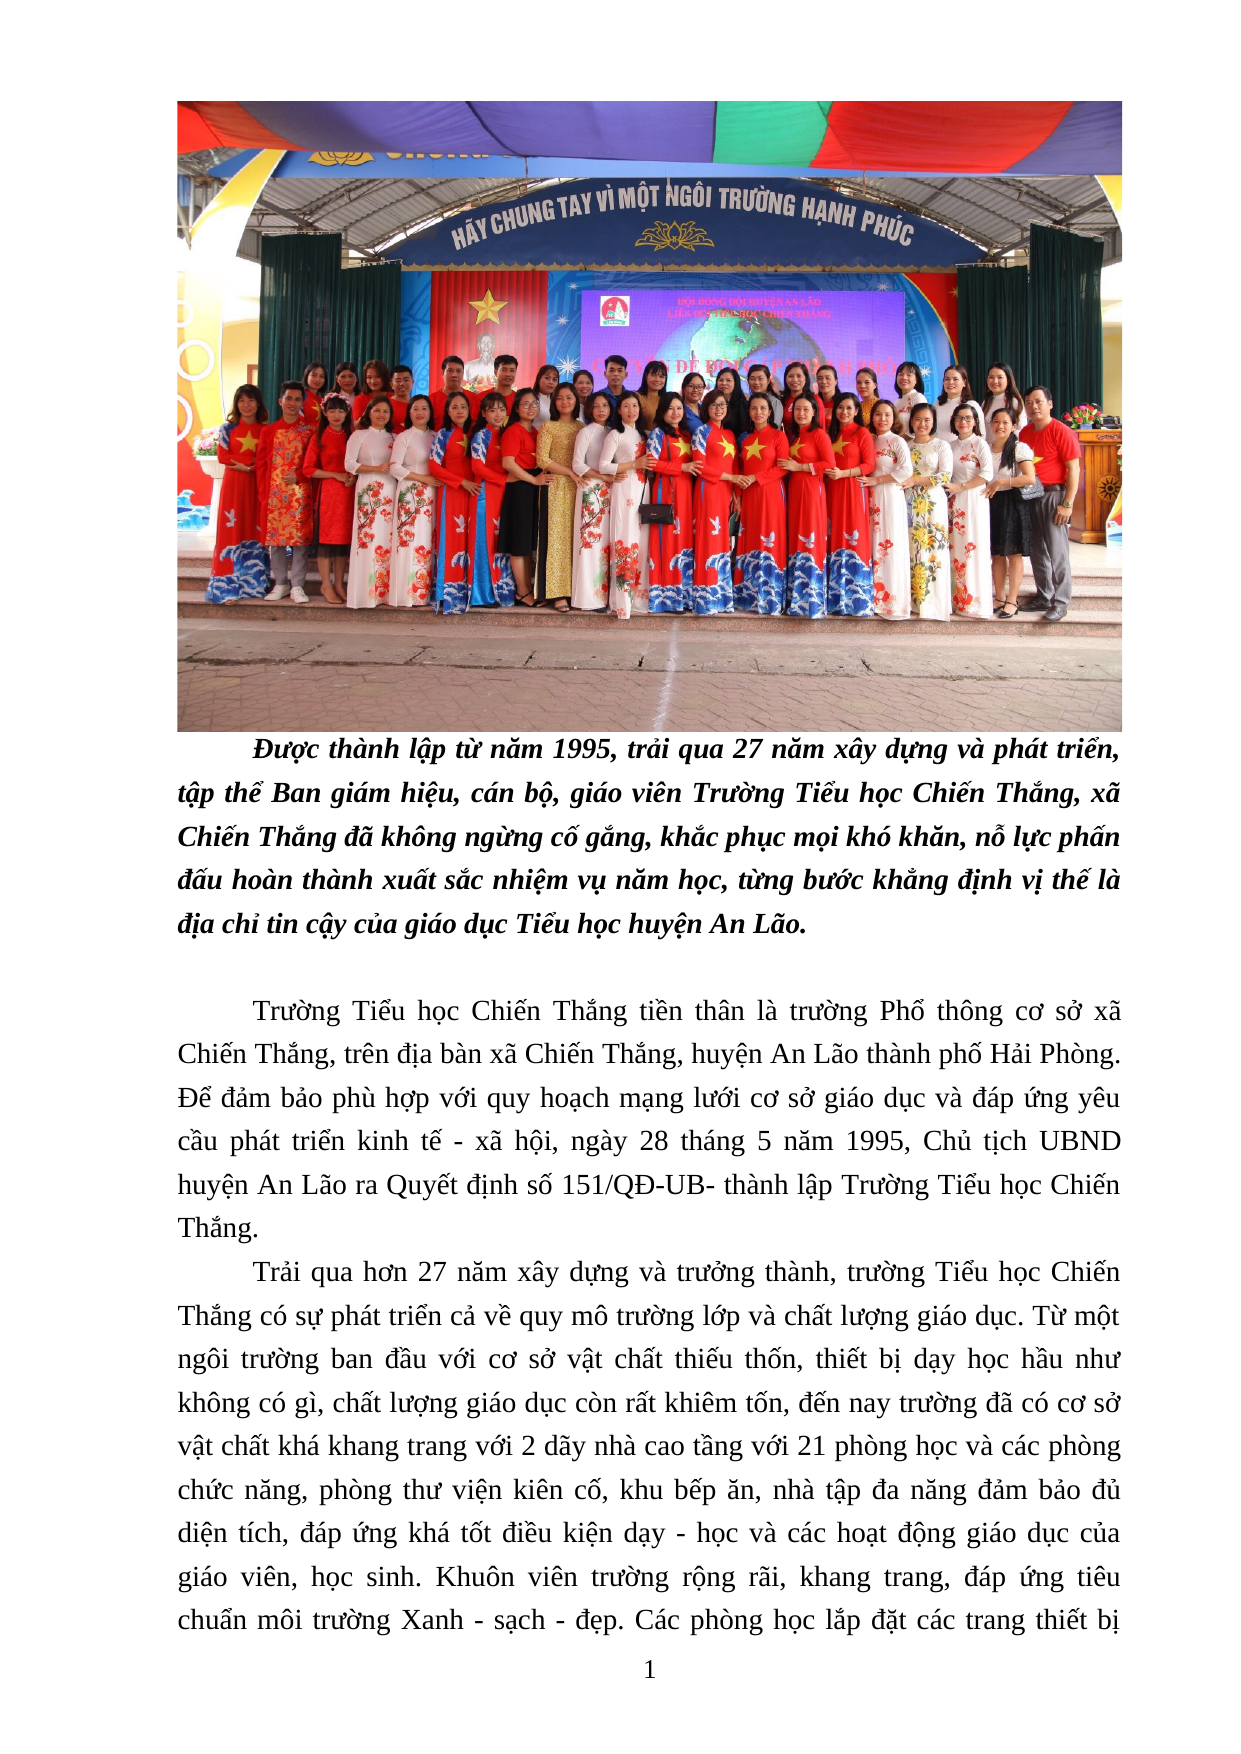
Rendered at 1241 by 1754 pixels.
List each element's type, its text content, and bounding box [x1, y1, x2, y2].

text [177, 1254, 1122, 1636]
text Trường Tiểu học Chiến Thắng tiền thân là trường Phổ thông cơ sở xã Chiến Thắng, trên địa bàn xã Chiến Thắng, huyện An Lão thành phố Hải Phòng. Để đảm bảo phù hợp với quy hoạch mạng lưới cơ sở giáo dục và đáp ứng yêu cầu phát triển kinh tế - xã hội, ngày 28 tháng 5 năm 1995, Chủ tịch UBND huyện An Lão ra Quyết định số 151/QĐ-UB- thành lập Trường Tiểu học Chiến Thắng. [177, 993, 1122, 1244]
picture [177, 101, 1123, 732]
text Được thành lập từ năm 1995, trải qua 27 năm xây dựng và phát triển, tập thể Ban giám hiệu, cán bộ, giáo viên Trường Tiểu học Chiến Thắng, xã Chiến Thắng đã không ngừng cố gắng, khắc phục mọi khó khăn, nỗ lực phấn đấu hoàn thành xuất sắc nhiệm vụ năm học, từng bước khẳng định vị thế là địa chỉ tin cậy của giáo dục Tiểu học huyện An Lão. [177, 732, 1122, 939]
